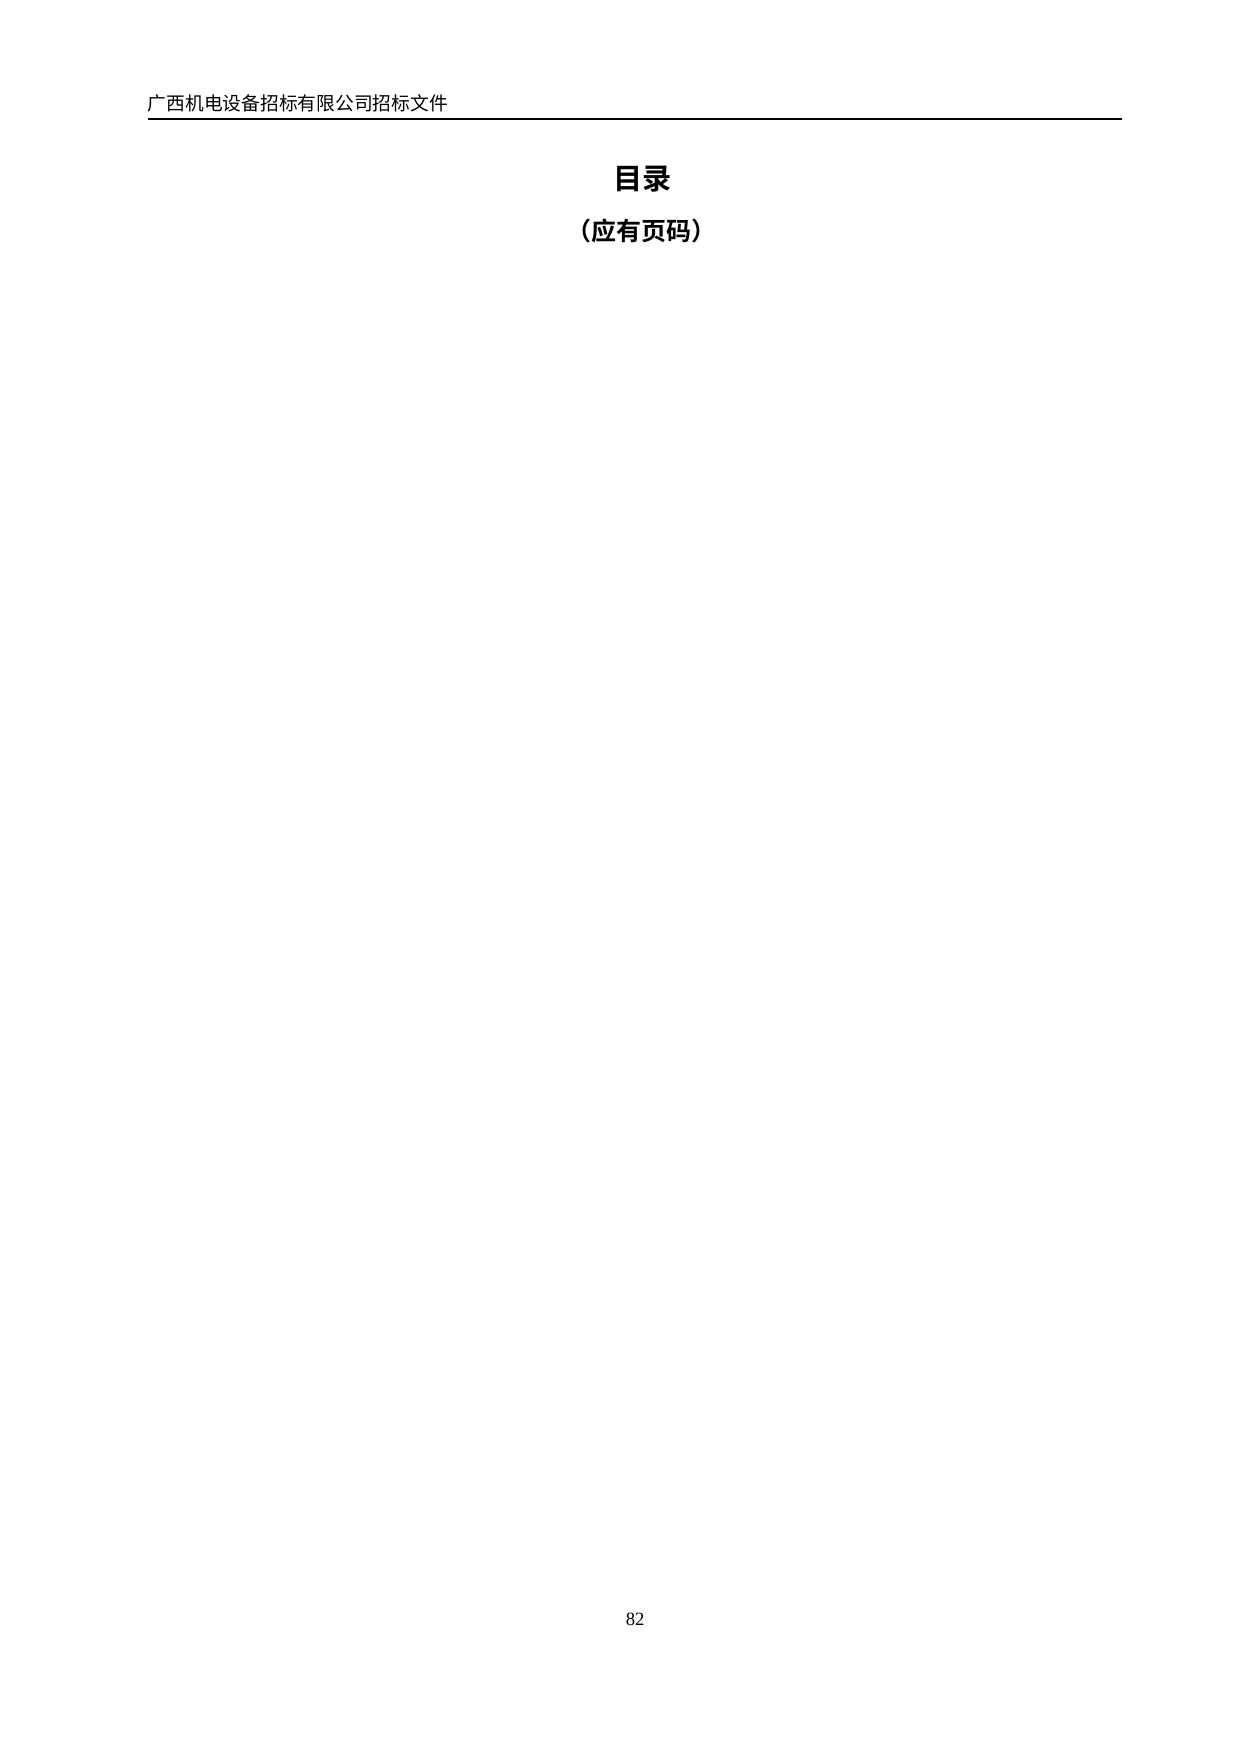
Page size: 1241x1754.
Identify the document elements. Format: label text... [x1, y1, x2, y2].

text （应有页码） [148, 204, 1122, 250]
text 目录 [148, 153, 1122, 199]
